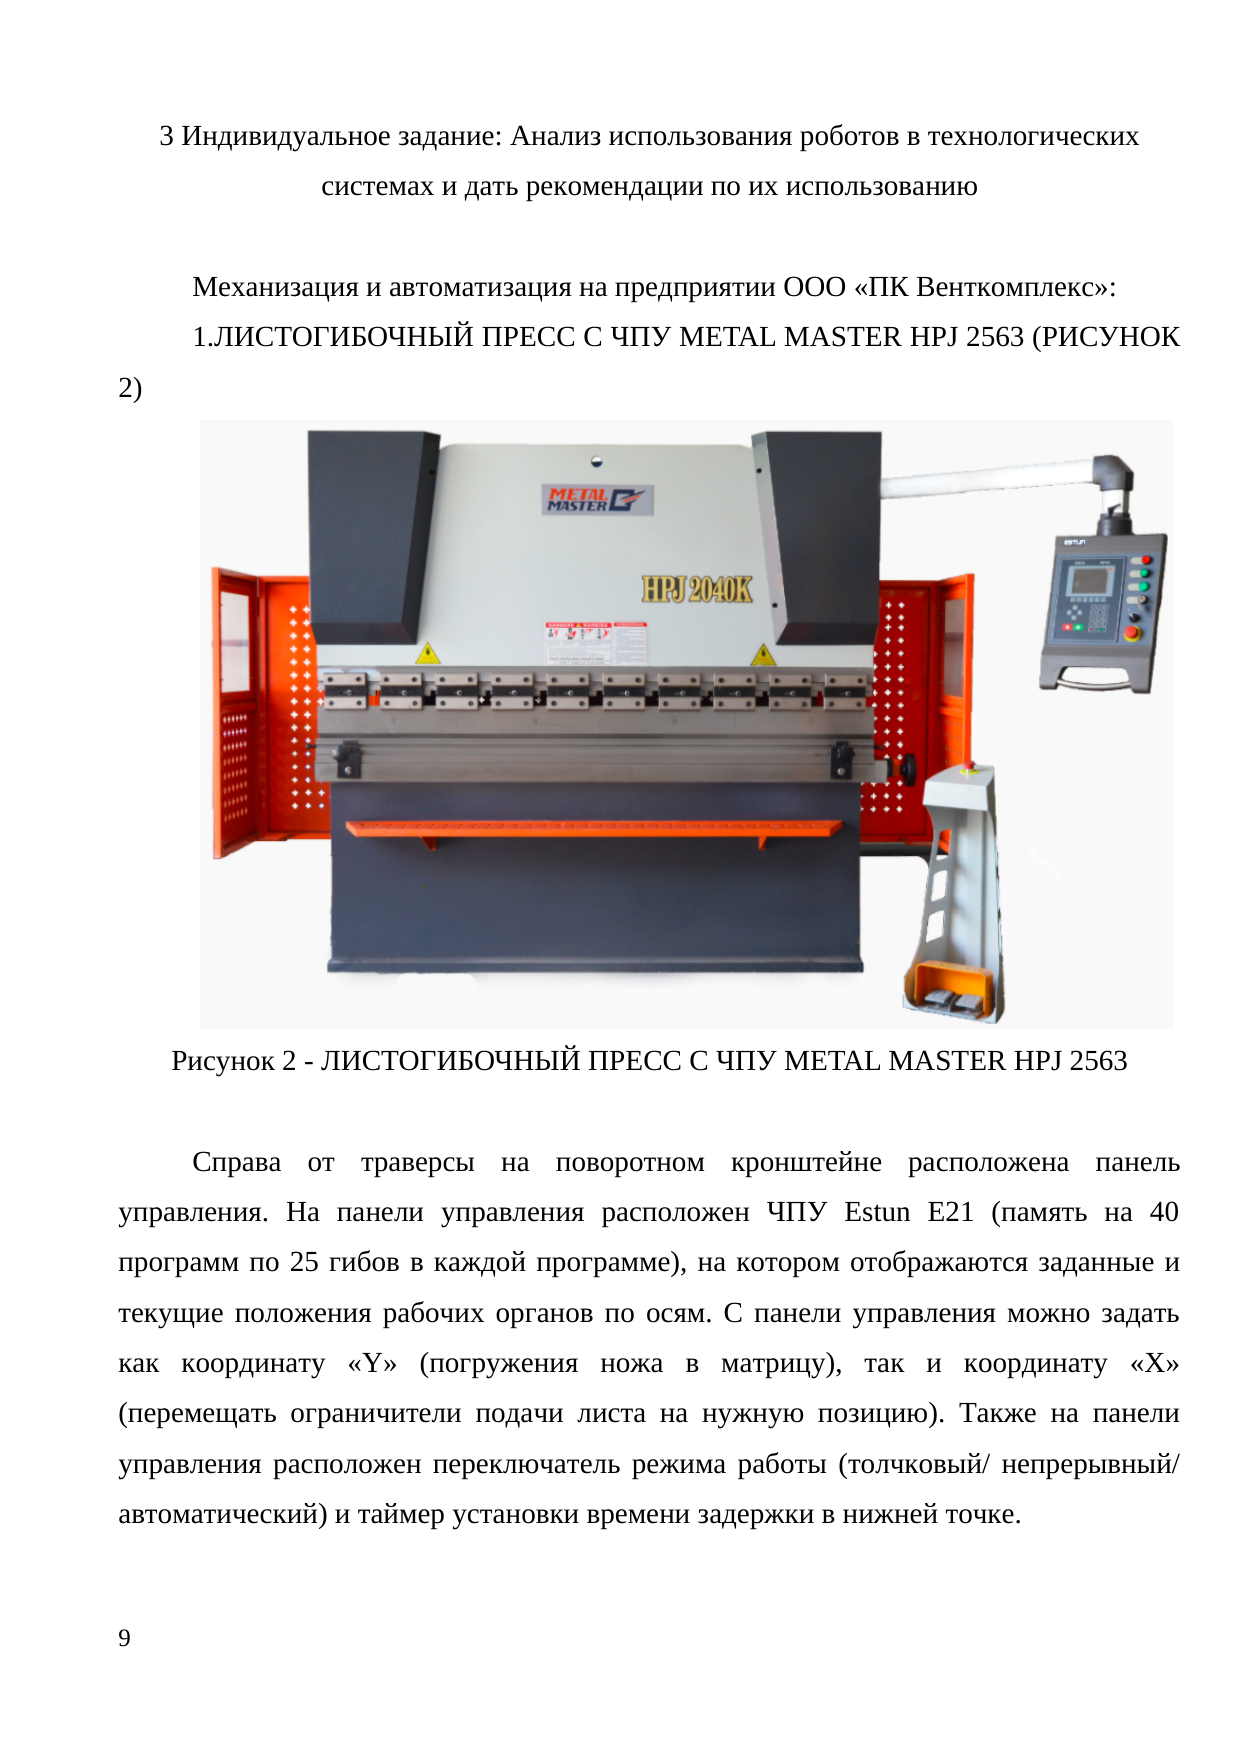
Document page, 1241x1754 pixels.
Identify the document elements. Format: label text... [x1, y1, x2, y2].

text Справа от траверсы на поворотном кронштейне расположена панель управления. На панели управления расположен ЧПУ Estun E21 (память на 40 программ по 25 гибов в каждой программе), на котором отображаются заданные и текущие положения рабочих органов по осям. С панели управления можно задать как координату «Y» (погружения ножа в матрицу), так и координату «Х» (перемещать ограничители подачи листа на нужную позицию). Также на панели управления расположен переключатель режима работы (толчковый/ непрерывный/ автоматический) и таймер установки времени задержки в нижней точке. [118, 1144, 1181, 1530]
picture [199, 420, 1174, 1029]
text Механизация и автоматизация на предприятии ООО «ПК Венткомплекс»: [118, 269, 1181, 303]
text Рисунок 2 - ЛИСТОГИБОЧНЫЙ ПРЕСС C ЧПУ METAL MASTER HPJ 2563 [118, 1043, 1181, 1077]
text 1.ЛИСТОГИБОЧНЫЙ ПРЕСС C ЧПУ METAL MASTER HPJ 2563 (рисунок 2) [118, 319, 1181, 403]
text 3 Индивидуальное задание: Анализ использования роботов в технологических системах и дать рекомендации по их использованию [118, 118, 1181, 202]
